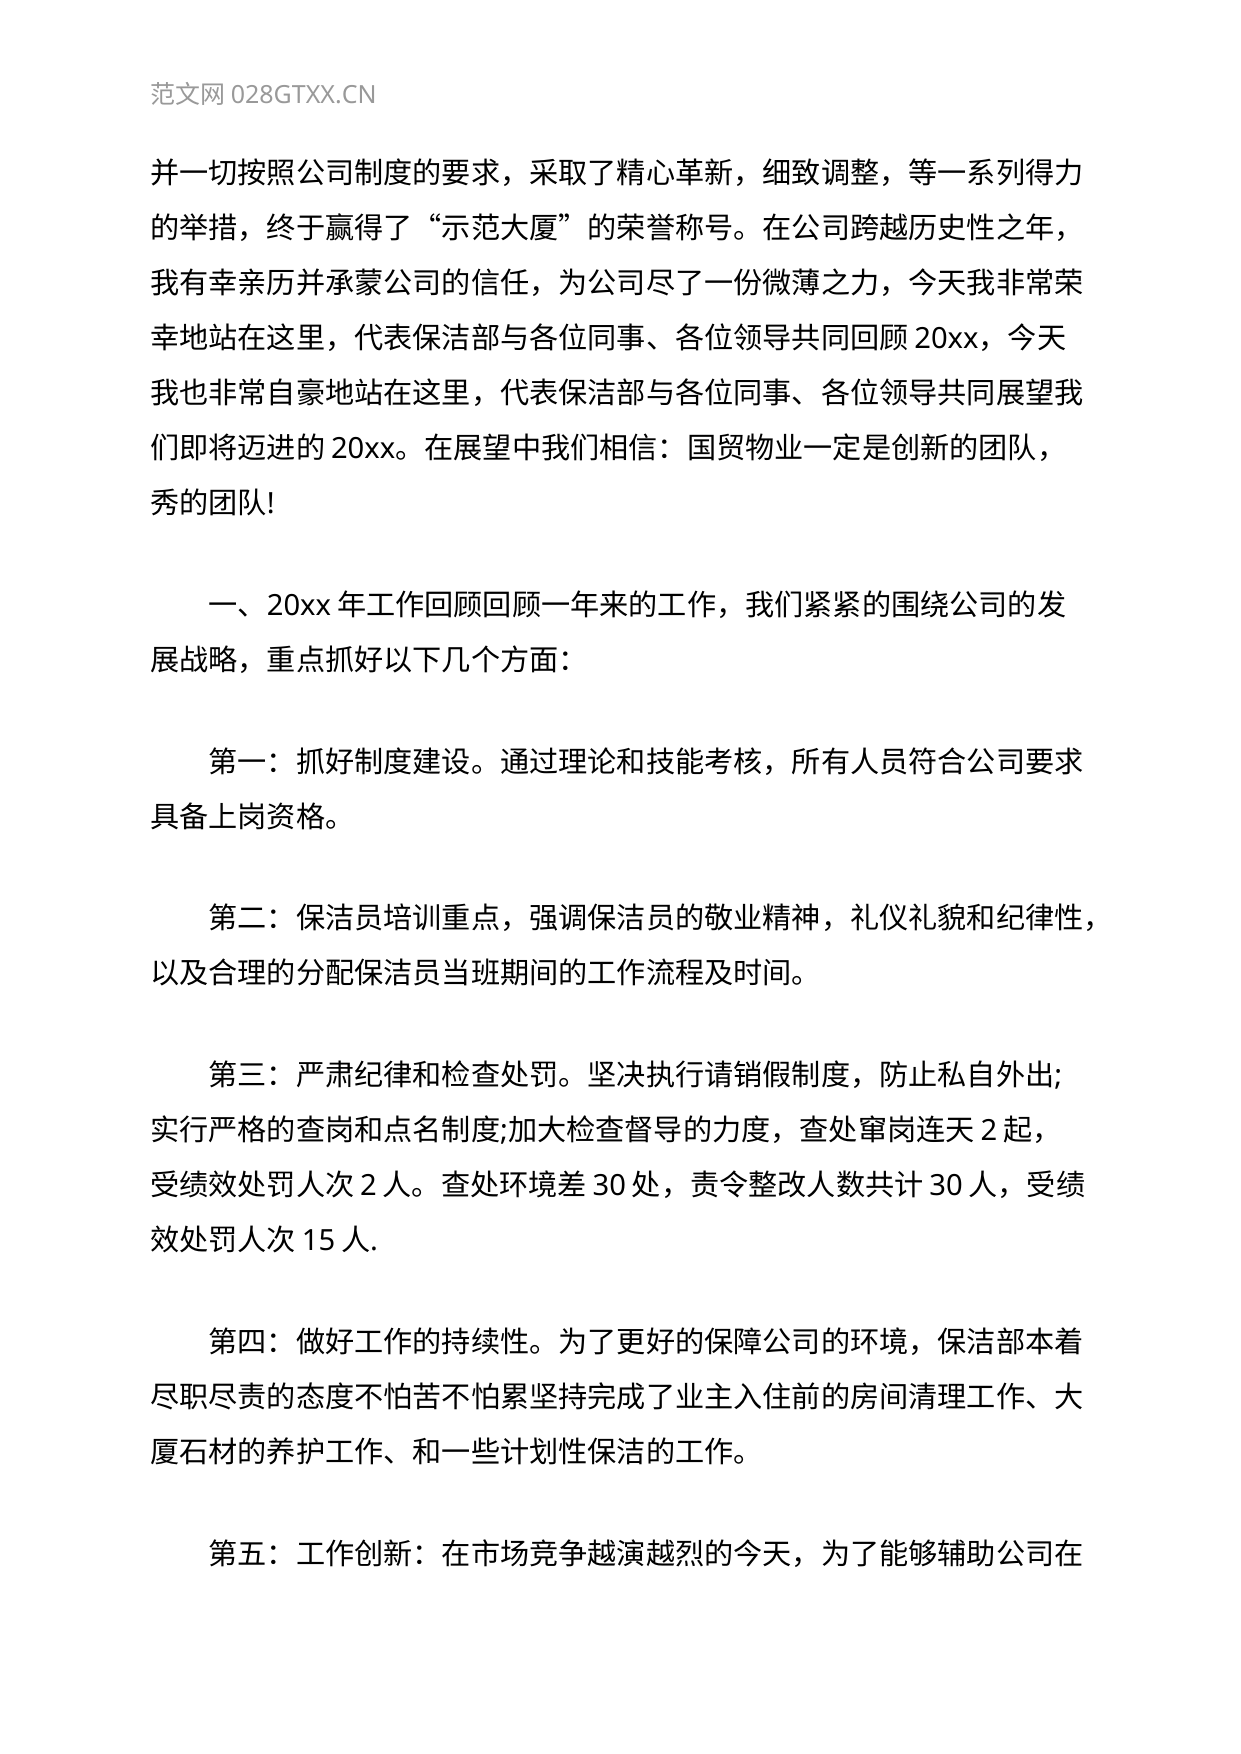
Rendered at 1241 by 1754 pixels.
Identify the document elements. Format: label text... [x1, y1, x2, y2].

text 第二：保洁员培训重点，强调保洁员的敬业精神，礼仪礼貌和纪律性，以及合理的分配保洁员当班期间的工作流程及时间。 [150, 895, 1090, 992]
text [150, 1530, 1090, 1572]
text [150, 150, 1090, 522]
text 第三：严肃纪律和检查处罚。坚决执行请销假制度，防止私自外出;实行严格的查岗和点名制度;加大检查督导的力度，查处窜岗连天2起，受绩效处罚人次2人。查处环境差30处，责令整改人数共计30人，受绩效处罚人次15人. [150, 1052, 1090, 1259]
text 第四：做好工作的持续性。为了更好的保障公司的环境，保洁部本着尽职尽责的态度不怕苦不怕累坚持完成了业主入住前的房间清理工作、大厦石材的养护工作、和一些计划性保洁的工作。 [150, 1319, 1090, 1471]
text 第一：抓好制度建设。通过理论和技能考核，所有人员符合公司要求具备上岗资格。 [150, 738, 1090, 836]
text 一、20xx年工作回顾回顾一年来的工作，我们紧紧的围绕公司的发展战略，重点抓好以下几个方面： [150, 582, 1090, 679]
